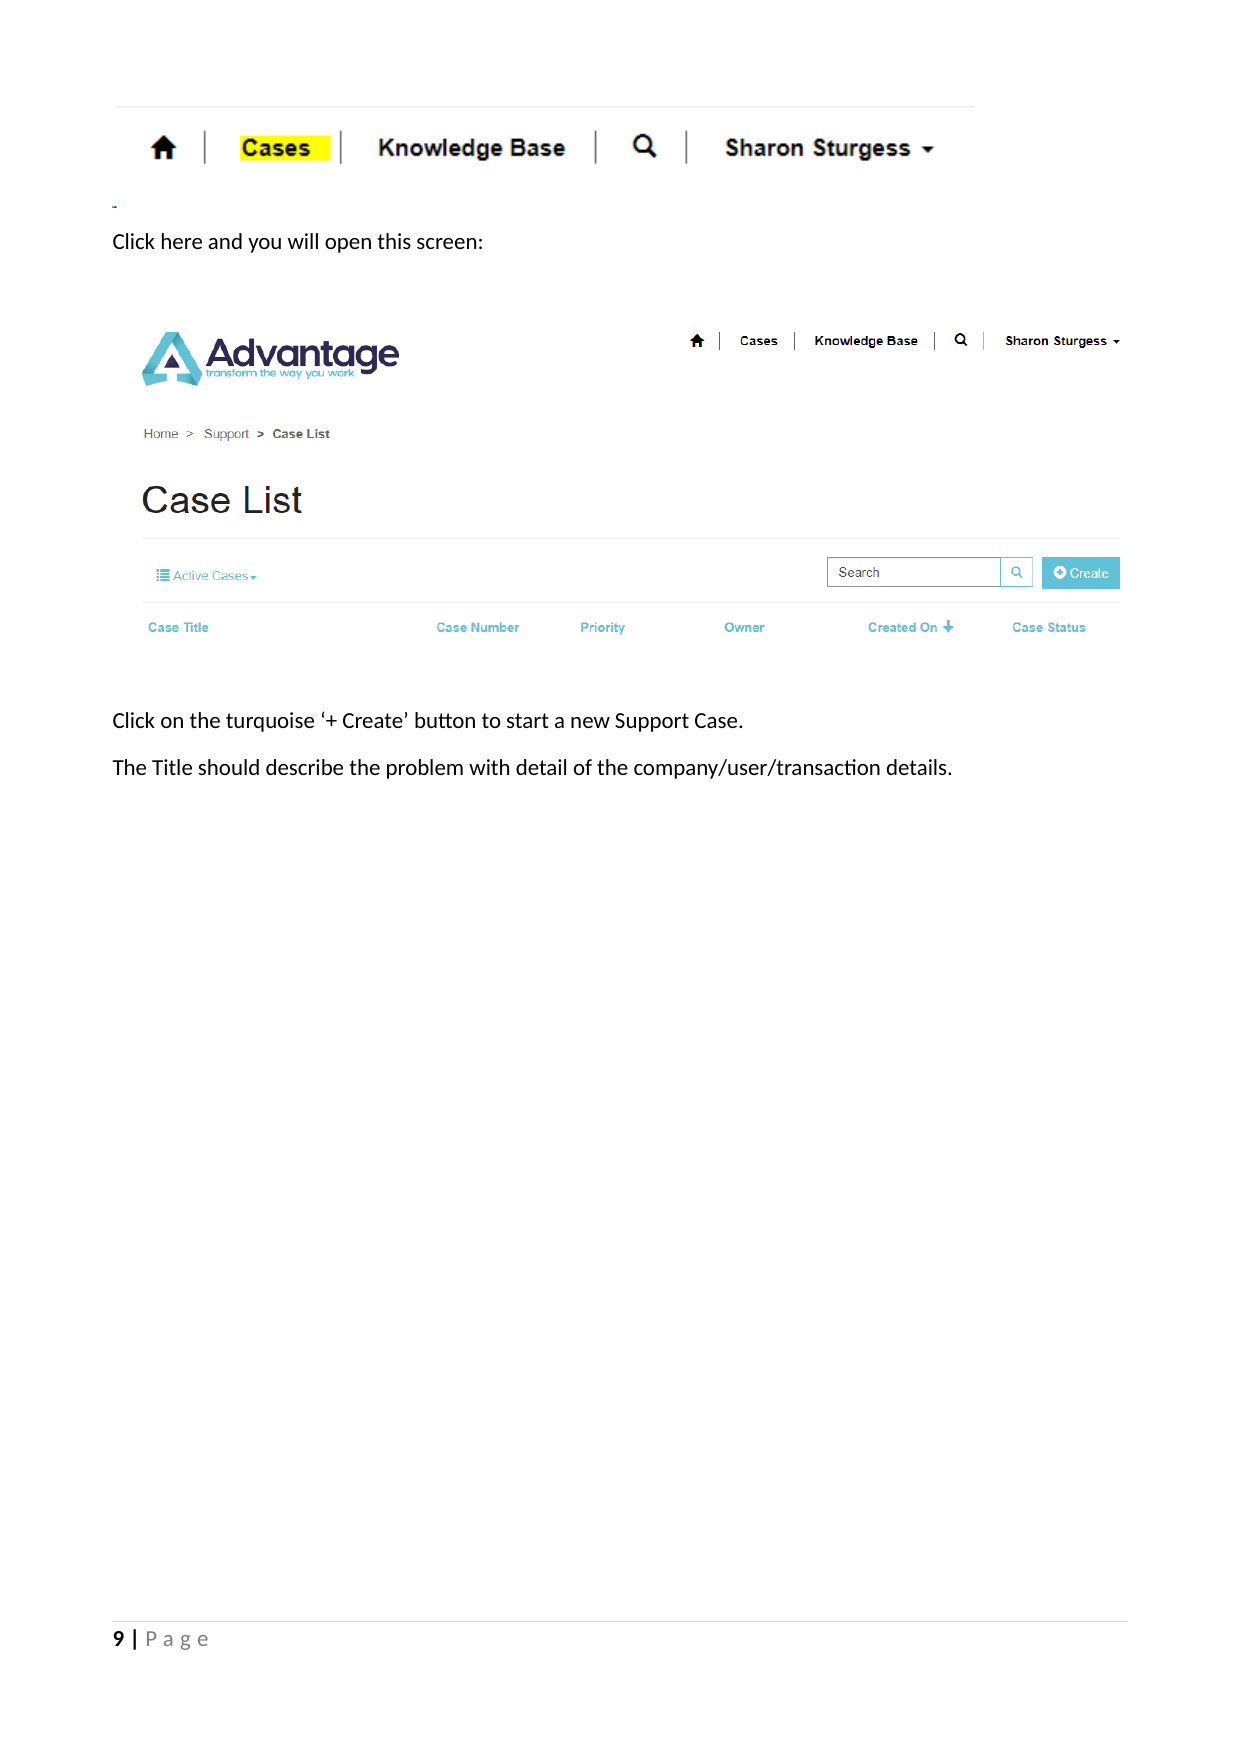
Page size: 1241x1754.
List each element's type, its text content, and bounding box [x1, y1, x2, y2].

picture [112, 320, 1128, 641]
text The Title should describe the problem with detail of the company/user/transaction details. [112, 753, 1128, 781]
text Click here and you will open this screen: [112, 227, 1128, 255]
text Click on the turquoise ‘+ Create’ button to start a new Support Case. [112, 706, 1128, 734]
picture [112, 106, 975, 208]
